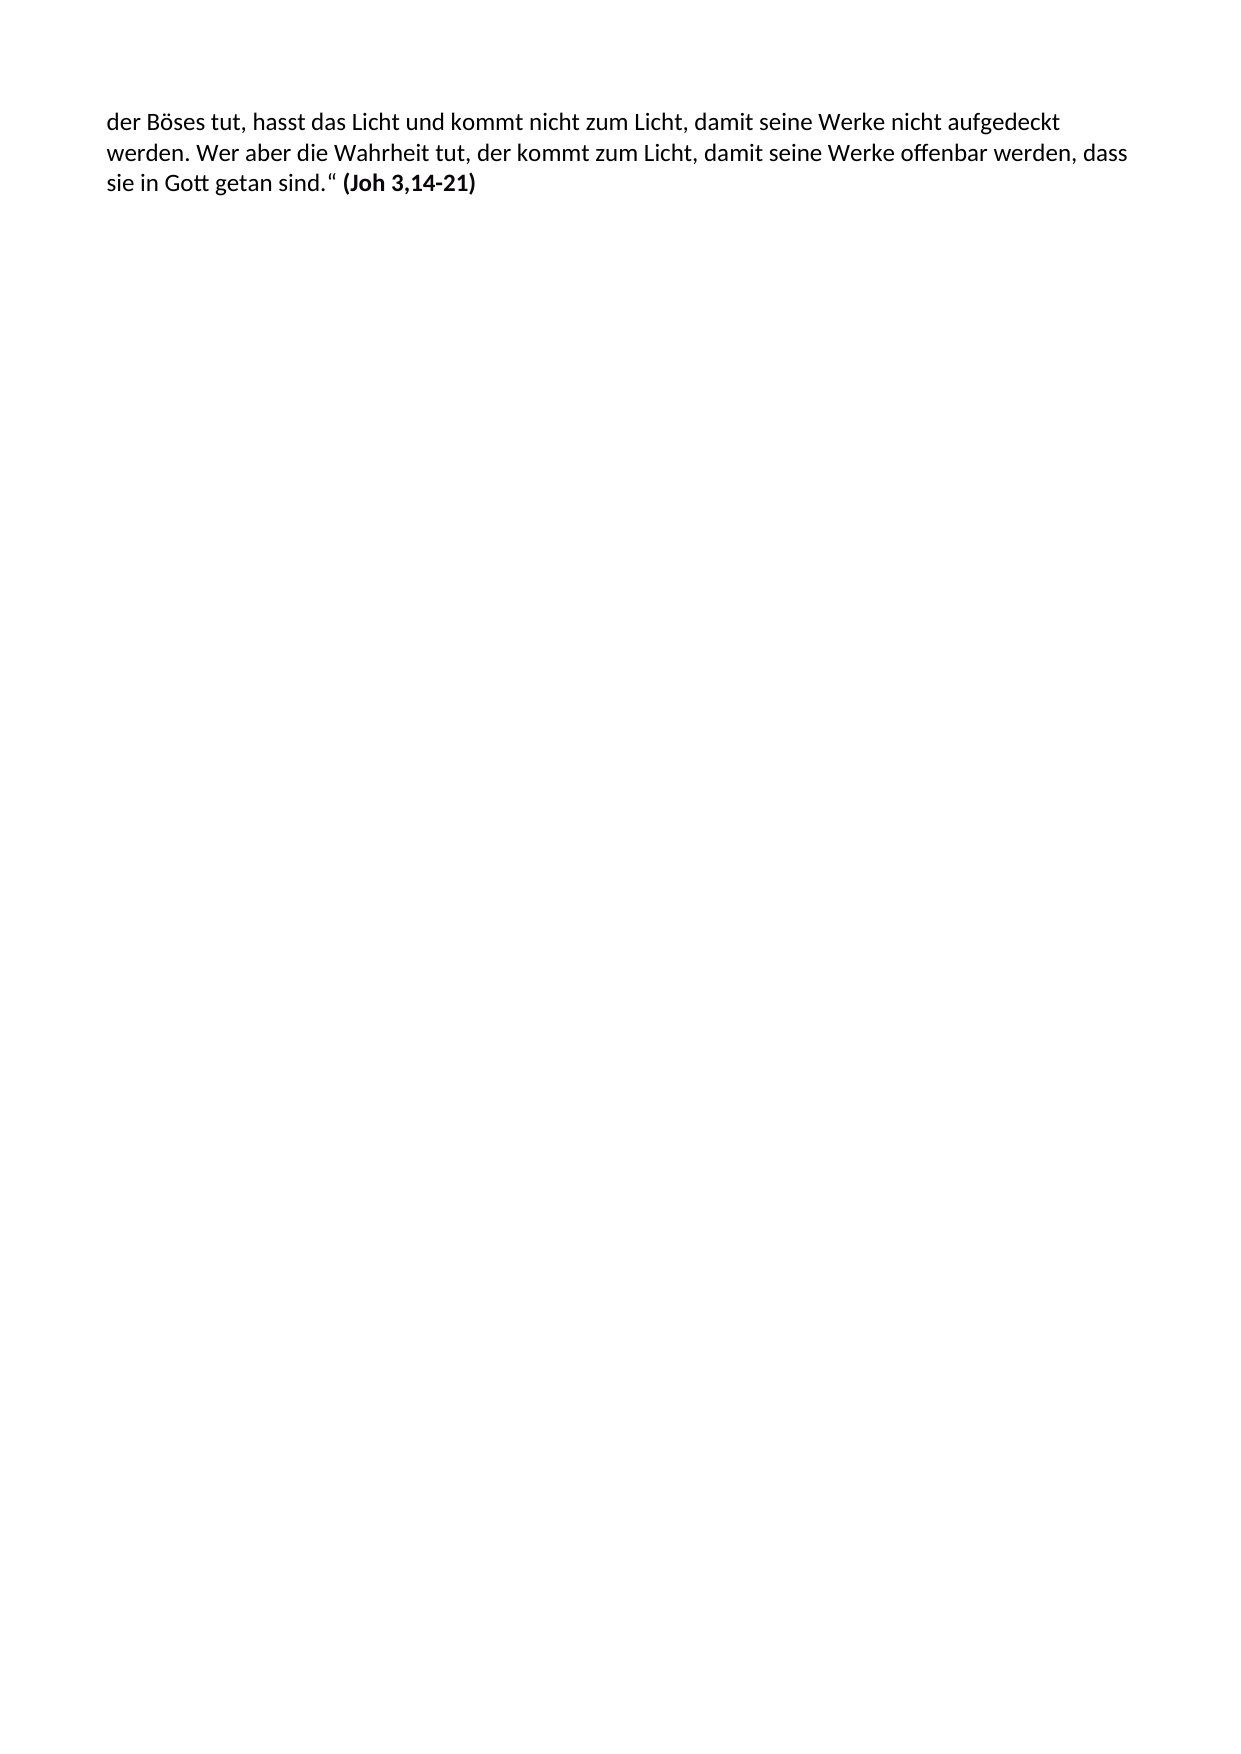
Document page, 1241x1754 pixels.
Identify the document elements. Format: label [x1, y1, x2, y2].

text [106, 106, 1152, 198]
